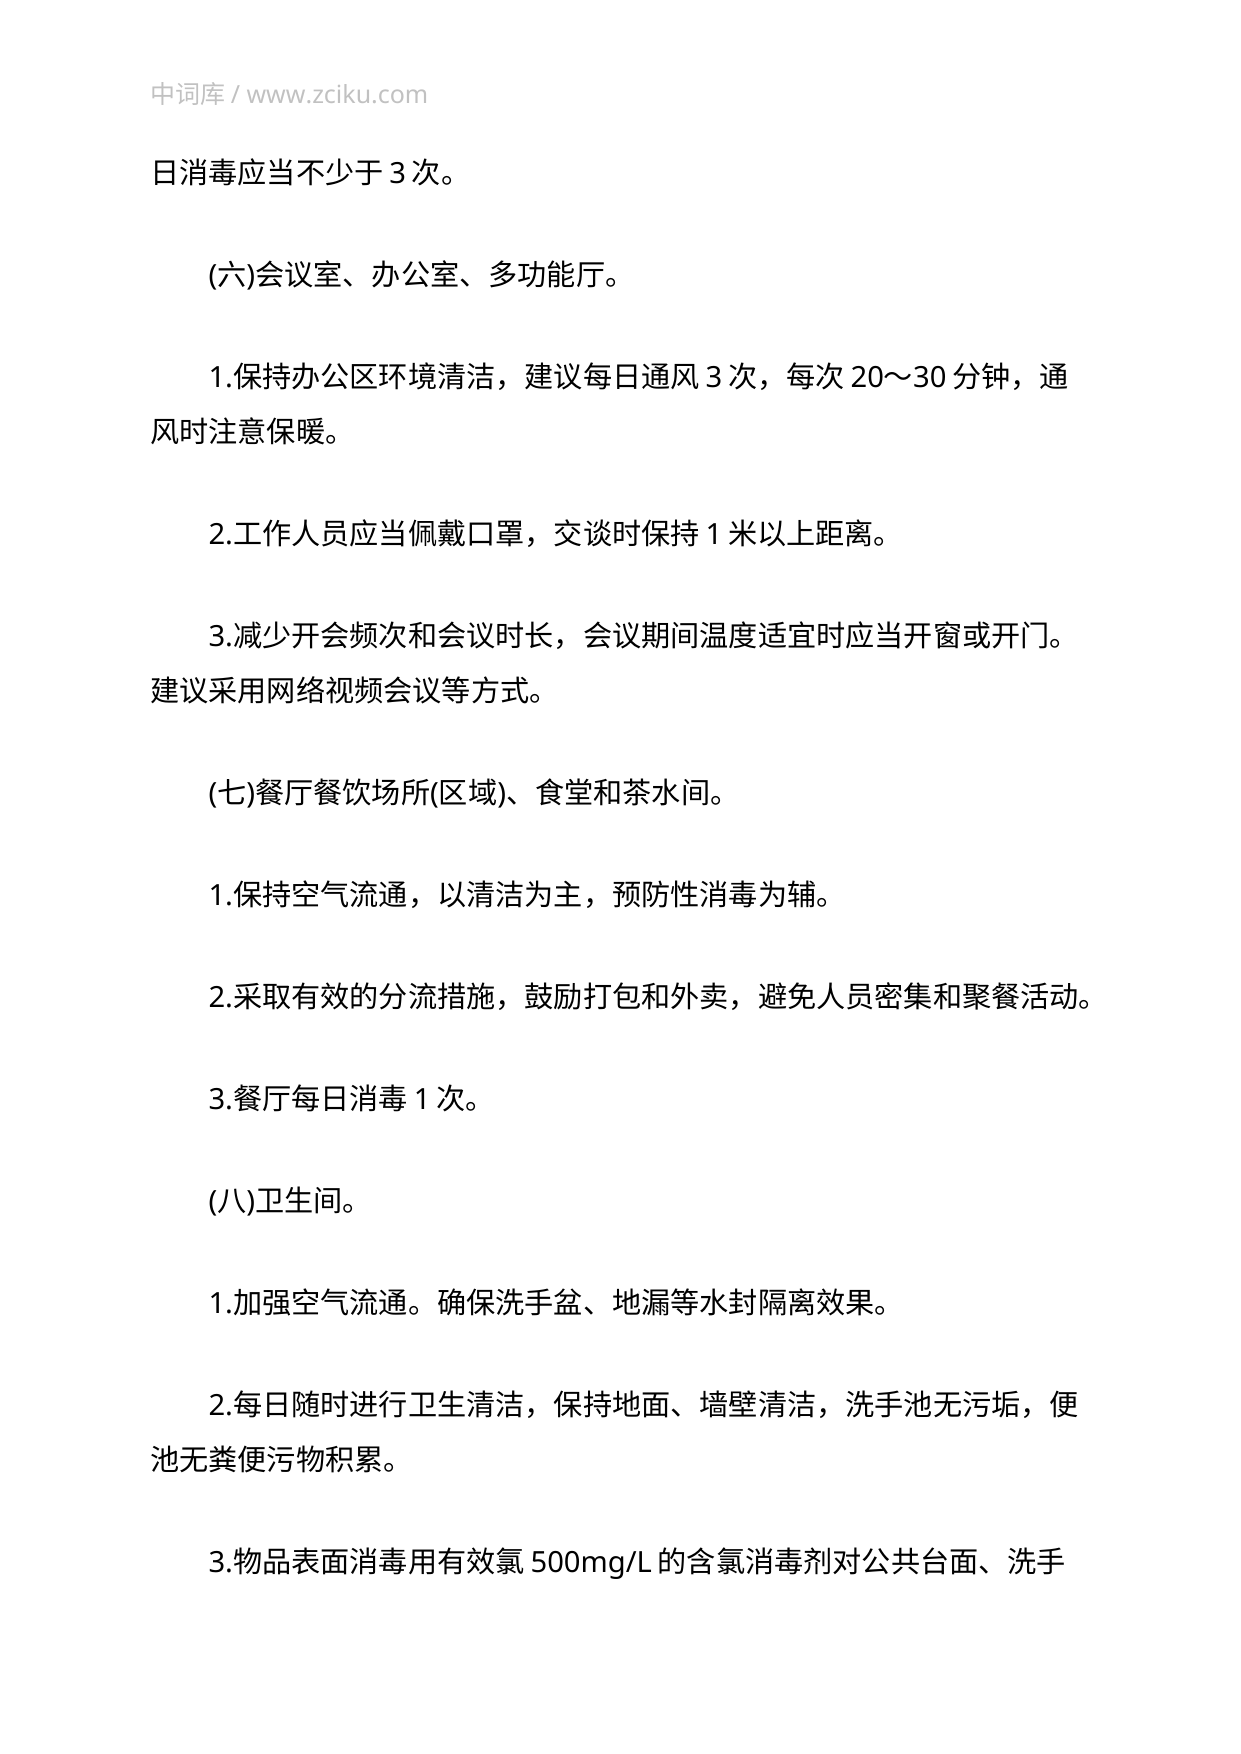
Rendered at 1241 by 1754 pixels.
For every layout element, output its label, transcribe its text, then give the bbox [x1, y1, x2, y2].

text (六)会议室、办公室、多功能厅。 [150, 252, 1090, 294]
text 1.保持办公区环境清洁，建议每日通风3次，每次20～30分钟，通风时注意保暖。 [150, 354, 1090, 451]
text 2.每日随时进行卫生清洁，保持地面、墙壁清洁，洗手池无污垢，便池无粪便污物积累。 [150, 1381, 1090, 1479]
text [150, 1538, 1090, 1581]
text 1.加强空气流通。确保洗手盆、地漏等水封隔离效果。 [150, 1279, 1090, 1322]
text (八)卫生间。 [150, 1177, 1090, 1220]
text 2.采取有效的分流措施，鼓励打包和外卖，避免人员密集和聚餐活动。 [150, 973, 1090, 1016]
text 3.餐厅每日消毒1次。 [150, 1075, 1090, 1118]
text 3.减少开会频次和会议时长，会议期间温度适宜时应当开窗或开门。建议采用网络视频会议等方式。 [150, 613, 1090, 710]
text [150, 150, 1090, 192]
text (七)餐厅餐饮场所(区域)、食堂和茶水间。 [150, 769, 1090, 812]
text 1.保持空气流通，以清洁为主，预防性消毒为辅。 [150, 871, 1090, 914]
text 2.工作人员应当佩戴口罩，交谈时保持1米以上距离。 [150, 511, 1090, 553]
